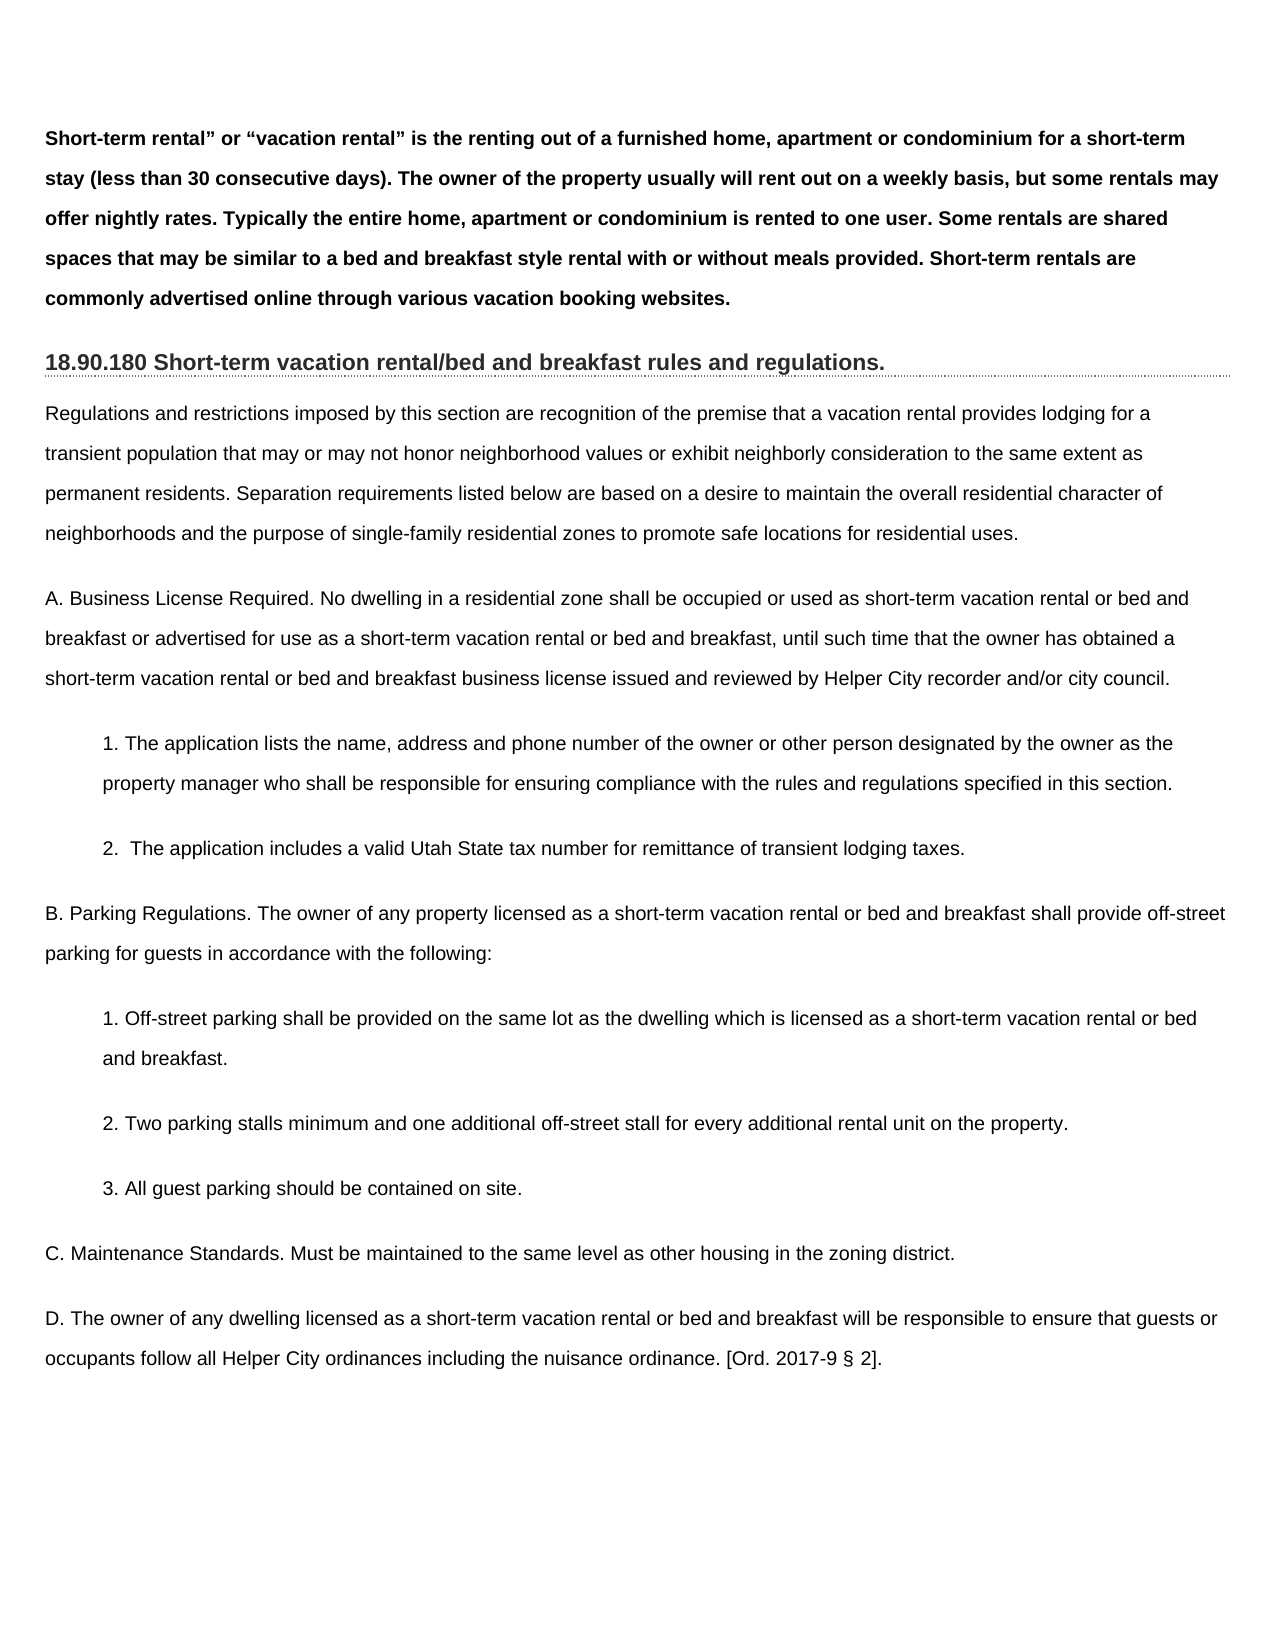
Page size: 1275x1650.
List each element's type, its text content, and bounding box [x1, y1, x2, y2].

text A. Business License Required. No dwelling in a residential zone shall be occupied or used as short-term vacation rental or bed and breakfast or advertised for use as a short-term vacation rental or bed and breakfast, until such time that the owner has obtained a short-term vacation rental or bed and breakfast business license issued and reviewed by Helper City recorder and/or city council. [45, 569, 1230, 689]
text 3. All guest parking should be contained on site. [102, 1159, 1230, 1199]
text 18.90.180 Short-term vacation rental/bed and breakfast rules and regulations. [45, 335, 1230, 377]
text D. The owner of any dwelling licensed as a short-term vacation rental or bed and breakfast will be responsible to ensure that guests or occupants follow all Helper City ordinances including the nuisance ordinance. [Ord. 2017-9 § 2]. [45, 1289, 1230, 1369]
text 1. The application lists the name, address and phone number of the owner or other person designated by the owner as the property manager who shall be responsible for ensuring compliance with the rules and regulations specified in this section. [102, 714, 1230, 794]
text Regulations and restrictions imposed by this section are recognition of the premise that a vacation rental provides lodging for a transient population that may or may not honor neighborhood values or exhibit neighborly consideration to the same extent as permanent residents. Separation requirements listed below are based on a desire to maintain the overall residential character of neighborhoods and the purpose of single-family residential zones to promote safe locations for residential uses. [45, 384, 1230, 544]
text 2. The application includes a valid Utah State tax number for remittance of transient lodging taxes. [102, 819, 1230, 859]
text Short-term rental” or “vacation rental” is the renting out of a furnished home, apartment or condominium for a short-term stay (less than 30 consecutive days). The owner of the property usually will rent out on a weekly basis, but some rentals may offer nightly rates. Typically the entire home, apartment or condominium is rented to one user. Some rentals are shared spaces that may be similar to a bed and breakfast style rental with or without meals provided. Short-term rentals are commonly advertised online through various vacation booking websites. [45, 110, 1230, 310]
text 1. Off-street parking shall be provided on the same lot as the dwelling which is licensed as a short-term vacation rental or bed and breakfast. [102, 989, 1230, 1069]
text B. Parking Regulations. The owner of any property licensed as a short-term vacation rental or bed and breakfast shall provide off-street parking for guests in accordance with the following: [45, 884, 1230, 964]
text 2. Two parking stalls minimum and one additional off-street stall for every additional rental unit on the property. [102, 1094, 1230, 1134]
text C. Maintenance Standards. Must be maintained to the same level as other housing in the zoning district. [45, 1224, 1230, 1264]
